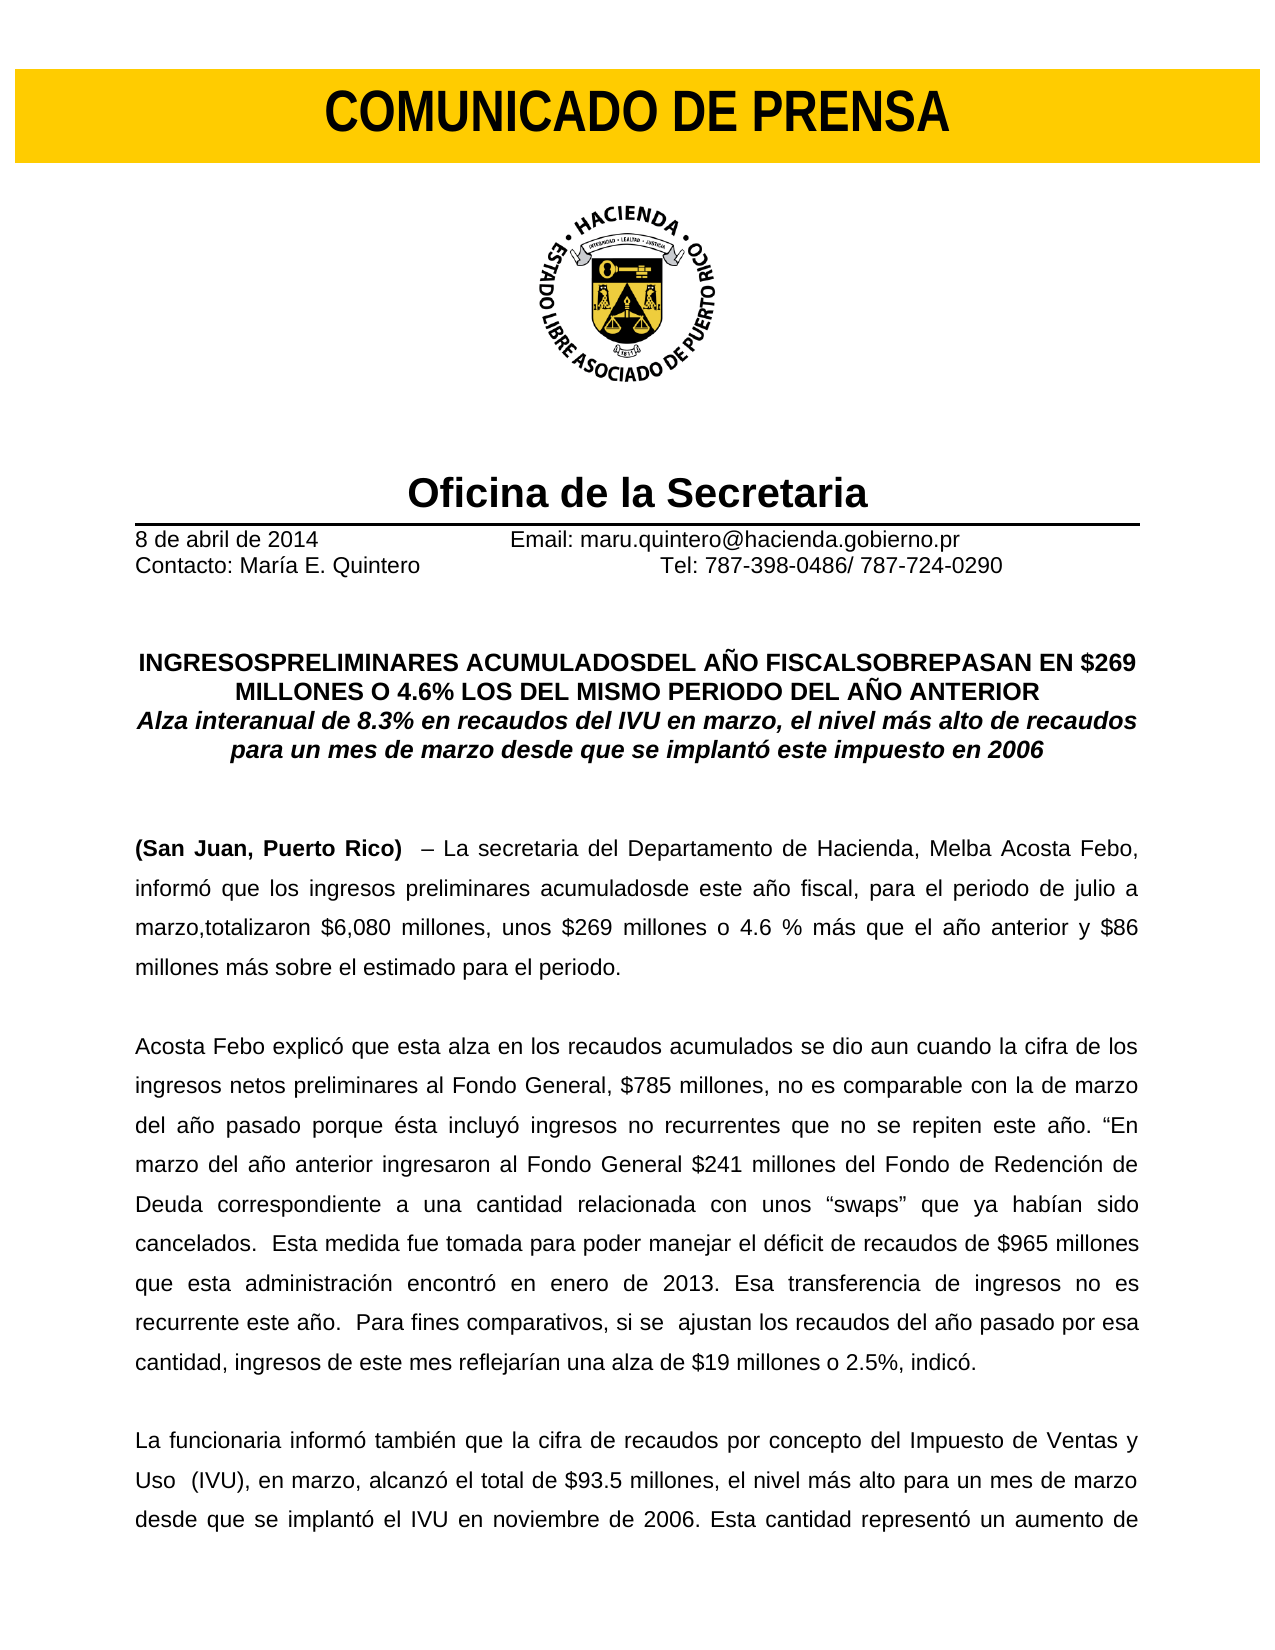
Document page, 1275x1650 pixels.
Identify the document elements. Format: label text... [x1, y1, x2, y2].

text Acosta Febo explicó que esta alza en los recaudos acumulados se dio aun cuando la cifra de los ingresos netos preliminares al Fondo General, $785 millones, no es comparable con la de marzo del año pasado porque ésta incluyó ingresos no recurrentes que no se repiten este año. “En marzo del año anterior ingresaron al Fondo General $241 millones del Fondo de Redención de Deuda correspondiente a una cantidad relacionada con unos “swaps” que ya habían sido cancelados. Esta medida fue tomada para poder manejar el déficit de recaudos de $965 millones que esta administración encontró en enero de 2013. Esa transferencia de ingresos no es recurrente este año. Para fines comparativos, si se ajustan los recaudos del año pasado por esa cantidad, ingresos de este mes reflejarían una alza de $19 millones o 2.5%, indicó. [135, 1033, 1140, 1375]
picture [533, 200, 721, 385]
title Contacto: María E. Quintero Tel: 787-398-0486/ 787-724-0290 [135, 552, 1140, 579]
text (San Juan, Puerto Rico) – La secretaria del Departamento de Hacienda, Melba Acosta Febo, informó que los ingresos preliminares acumuladosde este año fiscal, para el periodo de julio a marzo,totalizaron $6,080 millones, unos $269 millones o 4.6 % más que el año anterior y $86 millones más sobre el estimado para el periodo. [135, 835, 1140, 980]
title 8 de abril de 2014 Email: maru.quintero@hacienda.gobierno.pr [135, 526, 1140, 552]
text Oficina de la Secretaria [135, 469, 1140, 523]
text INGRESOSPRELIMINARES ACUMULADOSDEL AÑO FISCALSOBREPASAN EN $269 MILLONES O 4.6% LOS DEL MISMO PERIODO DEL AÑO ANTERIOR [135, 648, 1140, 706]
text Alza interanual de 8.3% en recaudos del IVU en marzo, el nivel más alto de recaudos para un mes de marzo desde que se implantó este impuesto en 2006 [135, 706, 1140, 763]
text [135, 1427, 1140, 1533]
